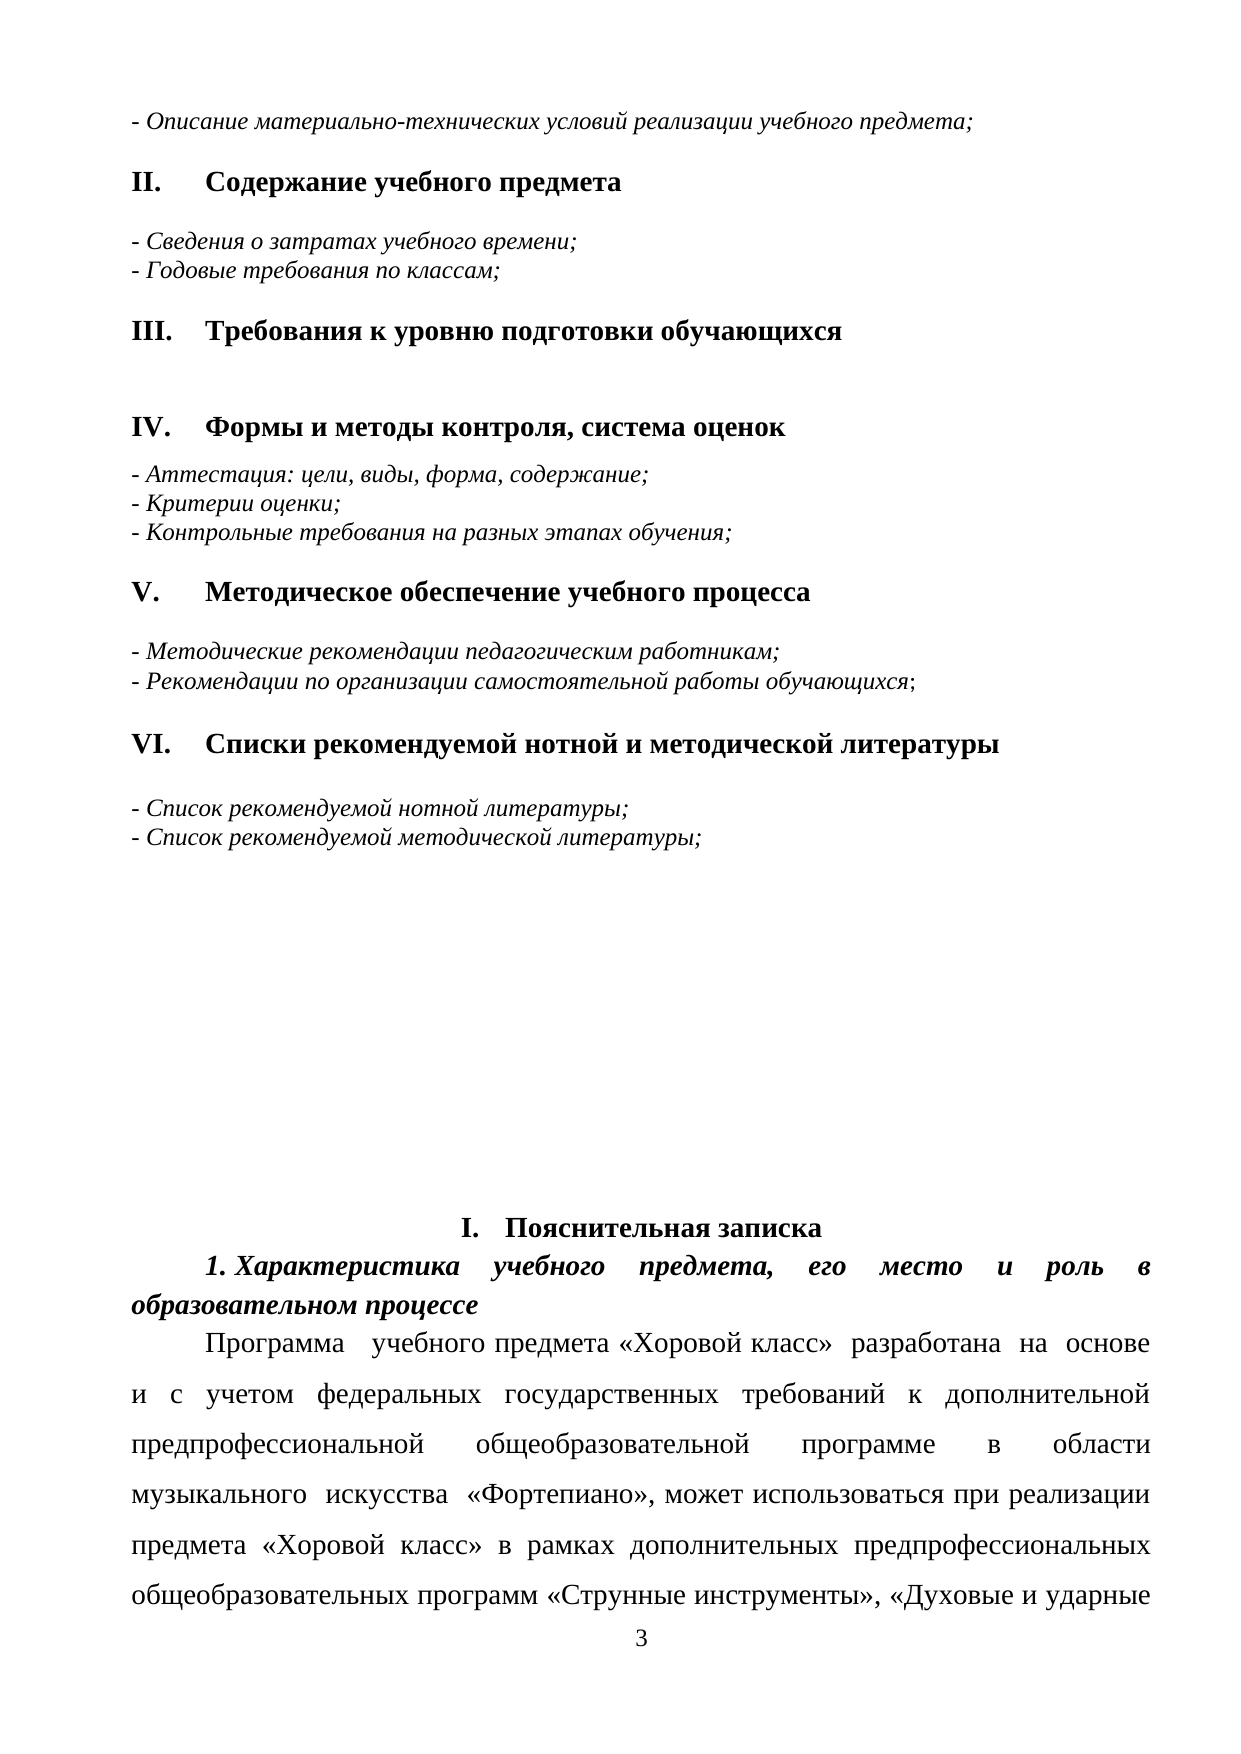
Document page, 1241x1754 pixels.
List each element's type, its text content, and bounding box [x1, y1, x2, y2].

text V. Методическое обеспечение учебного процесса [131, 574, 1152, 608]
text III. Требования к уровню подготовки обучающихся [131, 313, 1152, 346]
text - Сведения о затратах учебного времени; [131, 226, 1152, 255]
text - Рекомендации по организации самостоятельной работы обучающихся; [131, 665, 1152, 696]
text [131, 1326, 1152, 1611]
text - Аттестация: цели, виды, форма, содержание; [131, 459, 1152, 488]
text - Критерии оценки; [131, 488, 1152, 517]
text II. Содержание учебного предмета [131, 164, 1152, 197]
text - Список рекомендуемой нотной литературы; [131, 793, 1152, 822]
text - Описание материально-технических условий реализации учебного предмета; [131, 106, 1152, 135]
subtitle Пояснительная записка [131, 1210, 1152, 1243]
list Характеристика учебного предмета, его место и роль в образовательном процессе [131, 1248, 1152, 1321]
text - Годовые требования по классам; [131, 255, 1152, 284]
text - Контрольные требования на разных этапах обучения; [131, 517, 1152, 546]
text VI. Списки рекомендуемой нотной и методической литературы [131, 726, 1152, 759]
text IV. Формы и методы контроля, система оценок [131, 409, 1152, 443]
text - Методические рекомендации педагогическим работникам; [131, 636, 1152, 665]
text - Список рекомендуемой методической литературы; [131, 822, 1152, 851]
